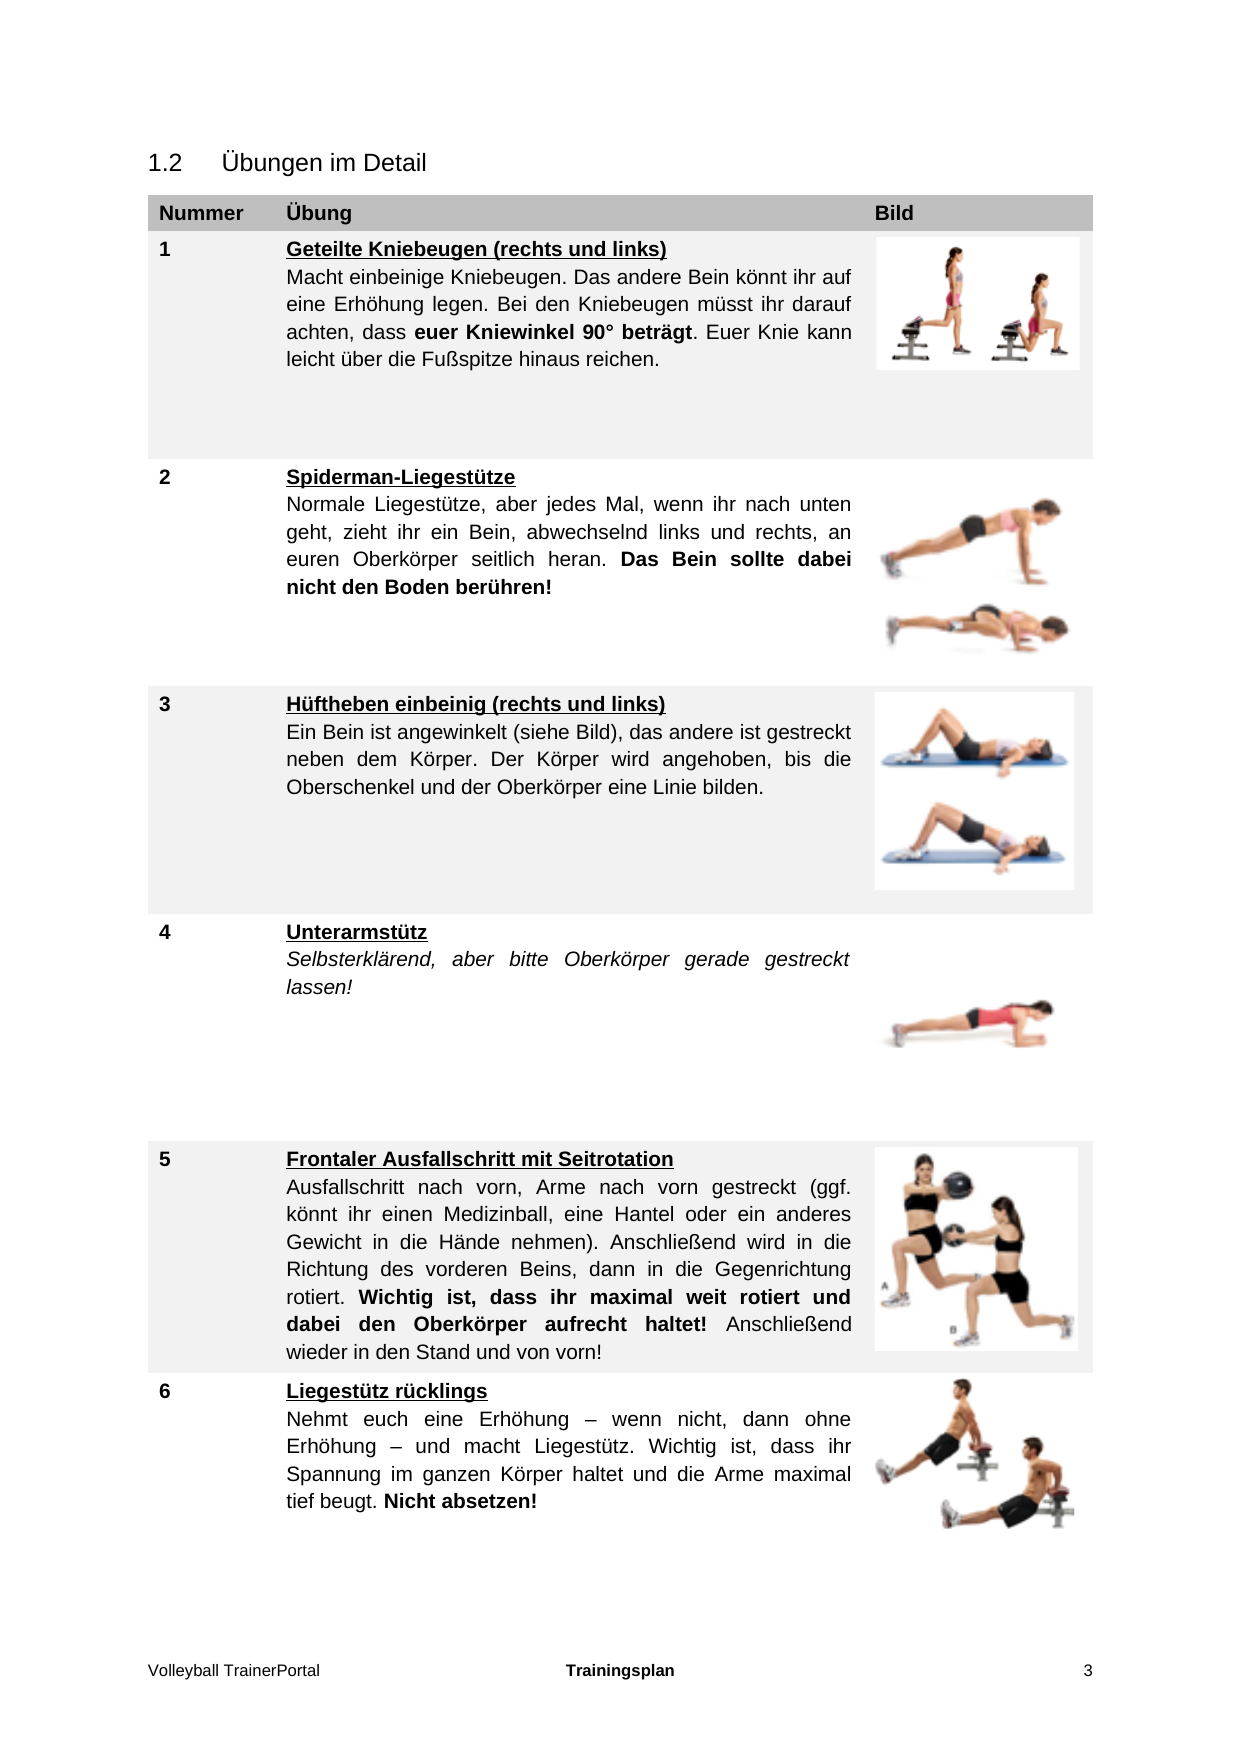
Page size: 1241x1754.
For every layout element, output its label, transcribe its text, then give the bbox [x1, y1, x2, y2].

table_cell [863, 459, 1093, 686]
table_header Übung [275, 195, 863, 231]
table_header Nummer [148, 195, 275, 231]
table_cell Geteilte Kniebeugen (rechts und links) Macht einbeinige Kniebeugen. Das andere Bein könnt ihr auf eine Erhöhung legen. Bei den Kniebeugen müsst ihr darauf achten, dass euer Kniewinkel 90° beträgt. Euer Knie kann leicht über die Fußspitze hinaus reichen. [275, 231, 863, 459]
table_cell Unterarmstütz Selbsterklärend, aber bitte Oberkörper gerade gestreckt lassen! [275, 914, 863, 1141]
table_cell [863, 231, 1093, 459]
table_header Bild [863, 195, 1093, 231]
table_cell 4 [148, 914, 275, 1141]
table_cell [863, 686, 1093, 914]
table_cell 5 [148, 1141, 275, 1373]
table_cell 6 [148, 1373, 275, 1553]
table_cell Frontaler Ausfallschritt mit Seitrotation Ausfallschritt nach vorn, Arme nach vorn gestreckt (ggf. könnt ihr einen Medizinball, eine Hantel oder ein anderes Gewicht in die Hände nehmen). Anschließend wird in die Richtung des vorderen Beins, dann in die Gegenrichtung rotiert. Wichtig ist, dass ihr maximal weit rotiert und dabei den Oberkörper aufrecht haltet! Anschließend wieder in den Stand und von vorn! [275, 1141, 863, 1373]
table_cell 3 [148, 686, 275, 914]
table_cell 1 [148, 231, 275, 459]
table_cell Hüftheben einbeinig (rechts und links) Ein Bein ist angewinkelt (siehe Bild), das andere ist gestreckt neben dem Körper. Der Körper wird angehoben, bis die Oberschenkel und der Oberkörper eine Linie bilden. [275, 686, 863, 914]
table_cell Spiderman-Liegestütze Normale Liegestütze, aber jedes Mal, wenn ihr nach unten geht, zieht ihr ein Bein, abwechselnd links und rechts, an euren Oberkörper seitlich heran. Das Bein sollte dabei nicht den Boden berühren! [275, 459, 863, 686]
table_cell Liegestütz rücklings Nehmt euch eine Erhöhung – wenn nicht, dann ohne Erhöhung – und macht Liegestütz. Wichtig ist, dass ihr Spannung im ganzen Körper haltet und die Arme maximal tief beugt. Nicht absetzen! [275, 1373, 863, 1553]
text 1.2 Übungen im Detail [148, 148, 1093, 176]
table_cell [863, 914, 1093, 1141]
table_cell 2 [148, 459, 275, 686]
table_cell [863, 1141, 1093, 1373]
table_cell [863, 1373, 1093, 1553]
